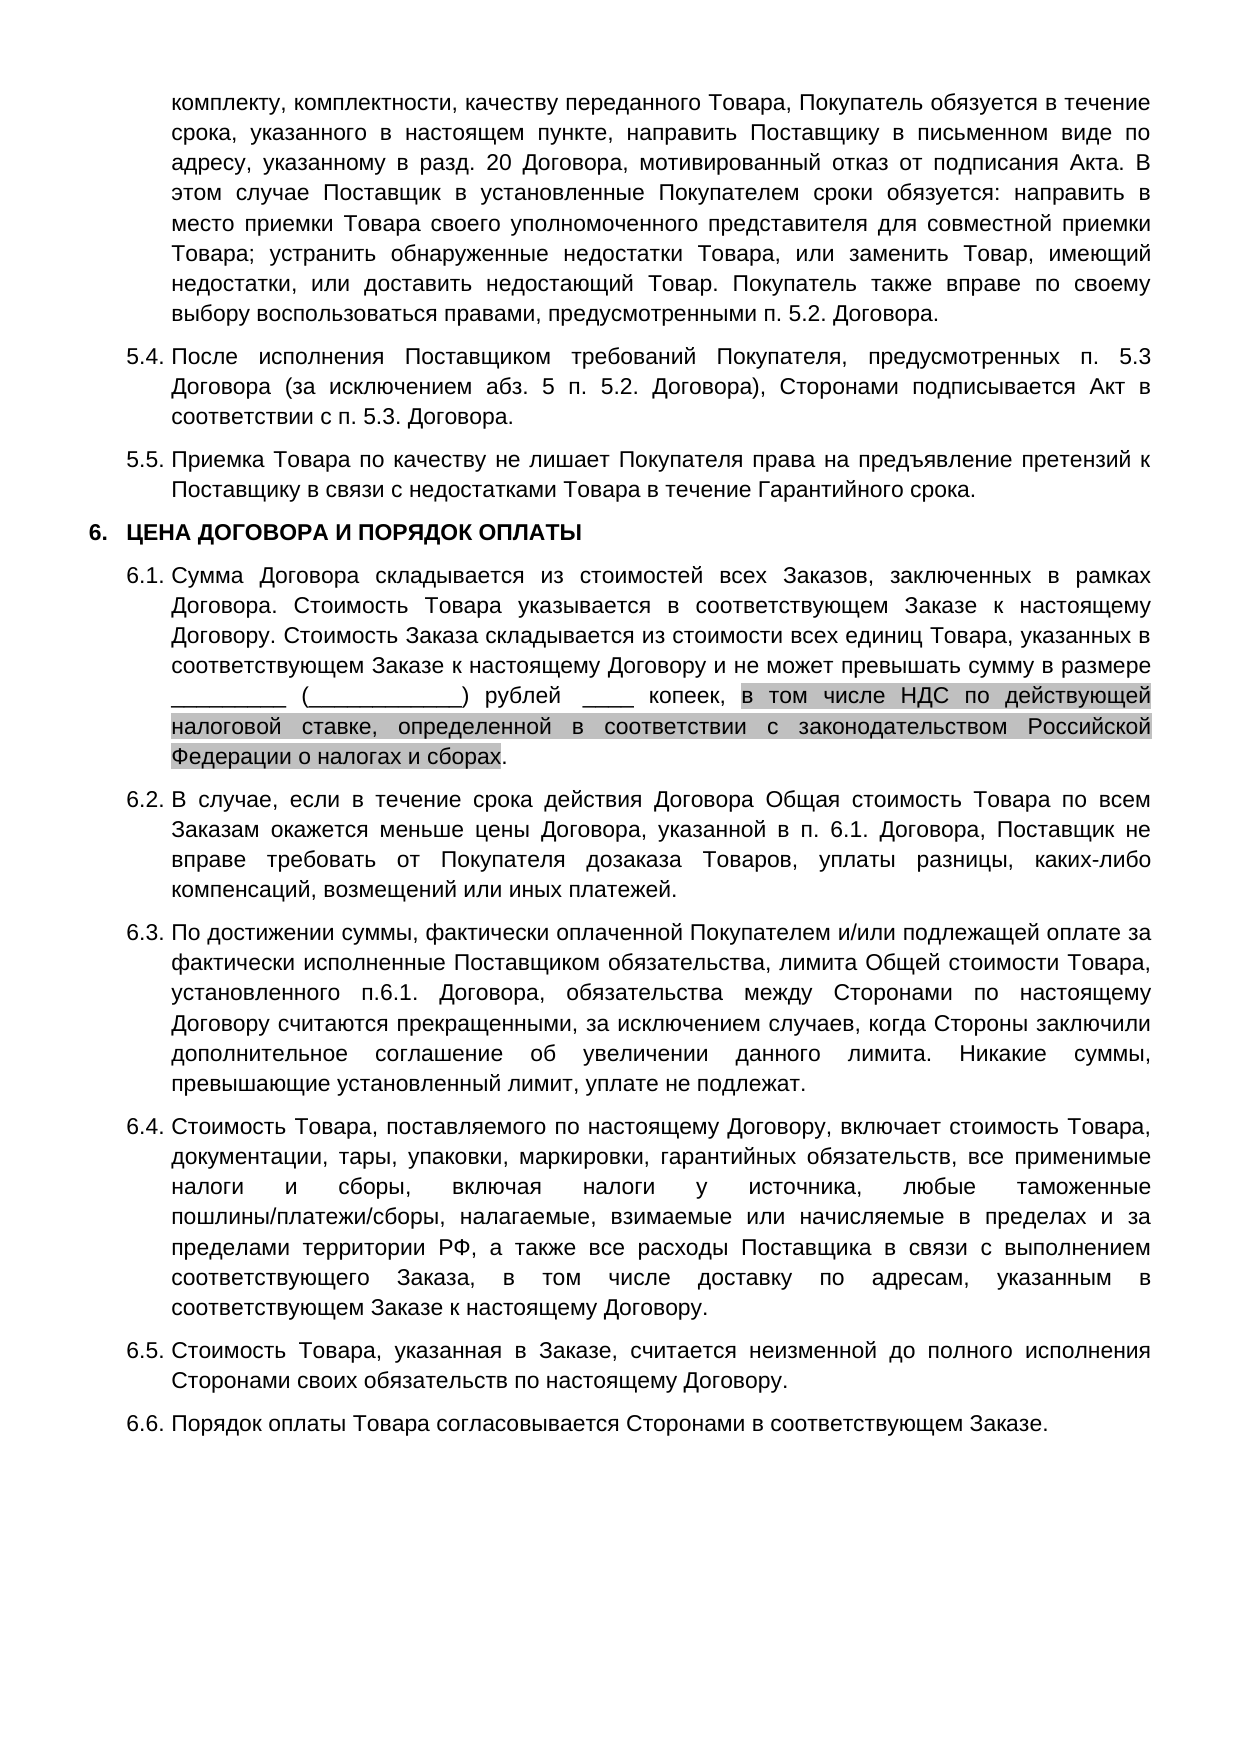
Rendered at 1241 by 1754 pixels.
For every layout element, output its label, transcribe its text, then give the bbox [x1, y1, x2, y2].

list Стоимость Товара, поставляемого по настоящему Договору, включает стоимость Товара, документации, тары, упаковки, маркировки, гарантийных обязательств, все применимые налоги и сборы, включая налоги у источника, любые таможенные пошлины/платежи/сборы, налагаемые, взимаемые или начисляемые в пределах и за пределами территории РФ, а также все расходы Поставщика в связи с выполнением соответствующего Заказа, в том числе доставку по адресам, указанным в соответствующем Заказе к настоящему Договору. [126, 1113, 1152, 1320]
list После исполнения Поставщиком требований Покупателя, предусмотренных п. 5.3 Договора (за исключением абз. 5 п. 5.2. Договора), Сторонами подписывается Акт в соответствии с п. 5.3. Договора. [126, 343, 1152, 429]
list В случае, если в течение срока действия Договора Общая стоимость Товара по всем Заказам окажется меньше цены Договора, указанной в п. 6.1. Договора, Поставщик не вправе требовать от Покупателя дозаказа Товаров, уплаты разницы, каких-либо компенсаций, возмещений или иных платежей. [126, 786, 1152, 902]
list ЦЕНА ДОГОВОРА И ПОРЯДОК ОПЛАТЫ [89, 519, 1152, 545]
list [126, 89, 1152, 326]
list Порядок оплаты Товара согласовывается Сторонами в соответствующем Заказе. [126, 1409, 1152, 1436]
list По достижении суммы, фактически оплаченной Покупателем и/или подлежащей оплате за фактически исполненные Поставщиком обязательства, лимита Общей стоимости Товара, установленного п.6.1. Договора, обязательства между Сторонами по настоящему Договору считаются прекращенными, за исключением случаев, когда Стороны заключили дополнительное соглашение об увеличении данного лимита. Никакие суммы, превышающие установленный лимит, уплате не подлежат. [126, 919, 1152, 1096]
list Стоимость Товара, указанная в Заказе, считается неизменной до полного исполнения Сторонами своих обязательств по настоящему Договору. [126, 1337, 1152, 1393]
list Сумма Договора складывается из стоимостей всех Заказов, заключенных в рамках Договора. Стоимость Товара указывается в соответствующем Заказе к настоящему Договору. Стоимость Заказа складывается из стоимости всех единиц Товара, указанных в соответствующем Заказе к настоящему Договору и не может превышать сумму в размере _________ (____________) рублей ____ копеек, в том числе НДС по действующей налоговой ставке, определенной в соответствии с законодательством Российской Федерации о налогах и сборах. [126, 562, 1152, 769]
list Приемка Товара по качеству не лишает Покупателя права на предъявление претензий к Поставщику в связи с недостатками Товара в течение Гарантийного срока. [126, 446, 1152, 502]
